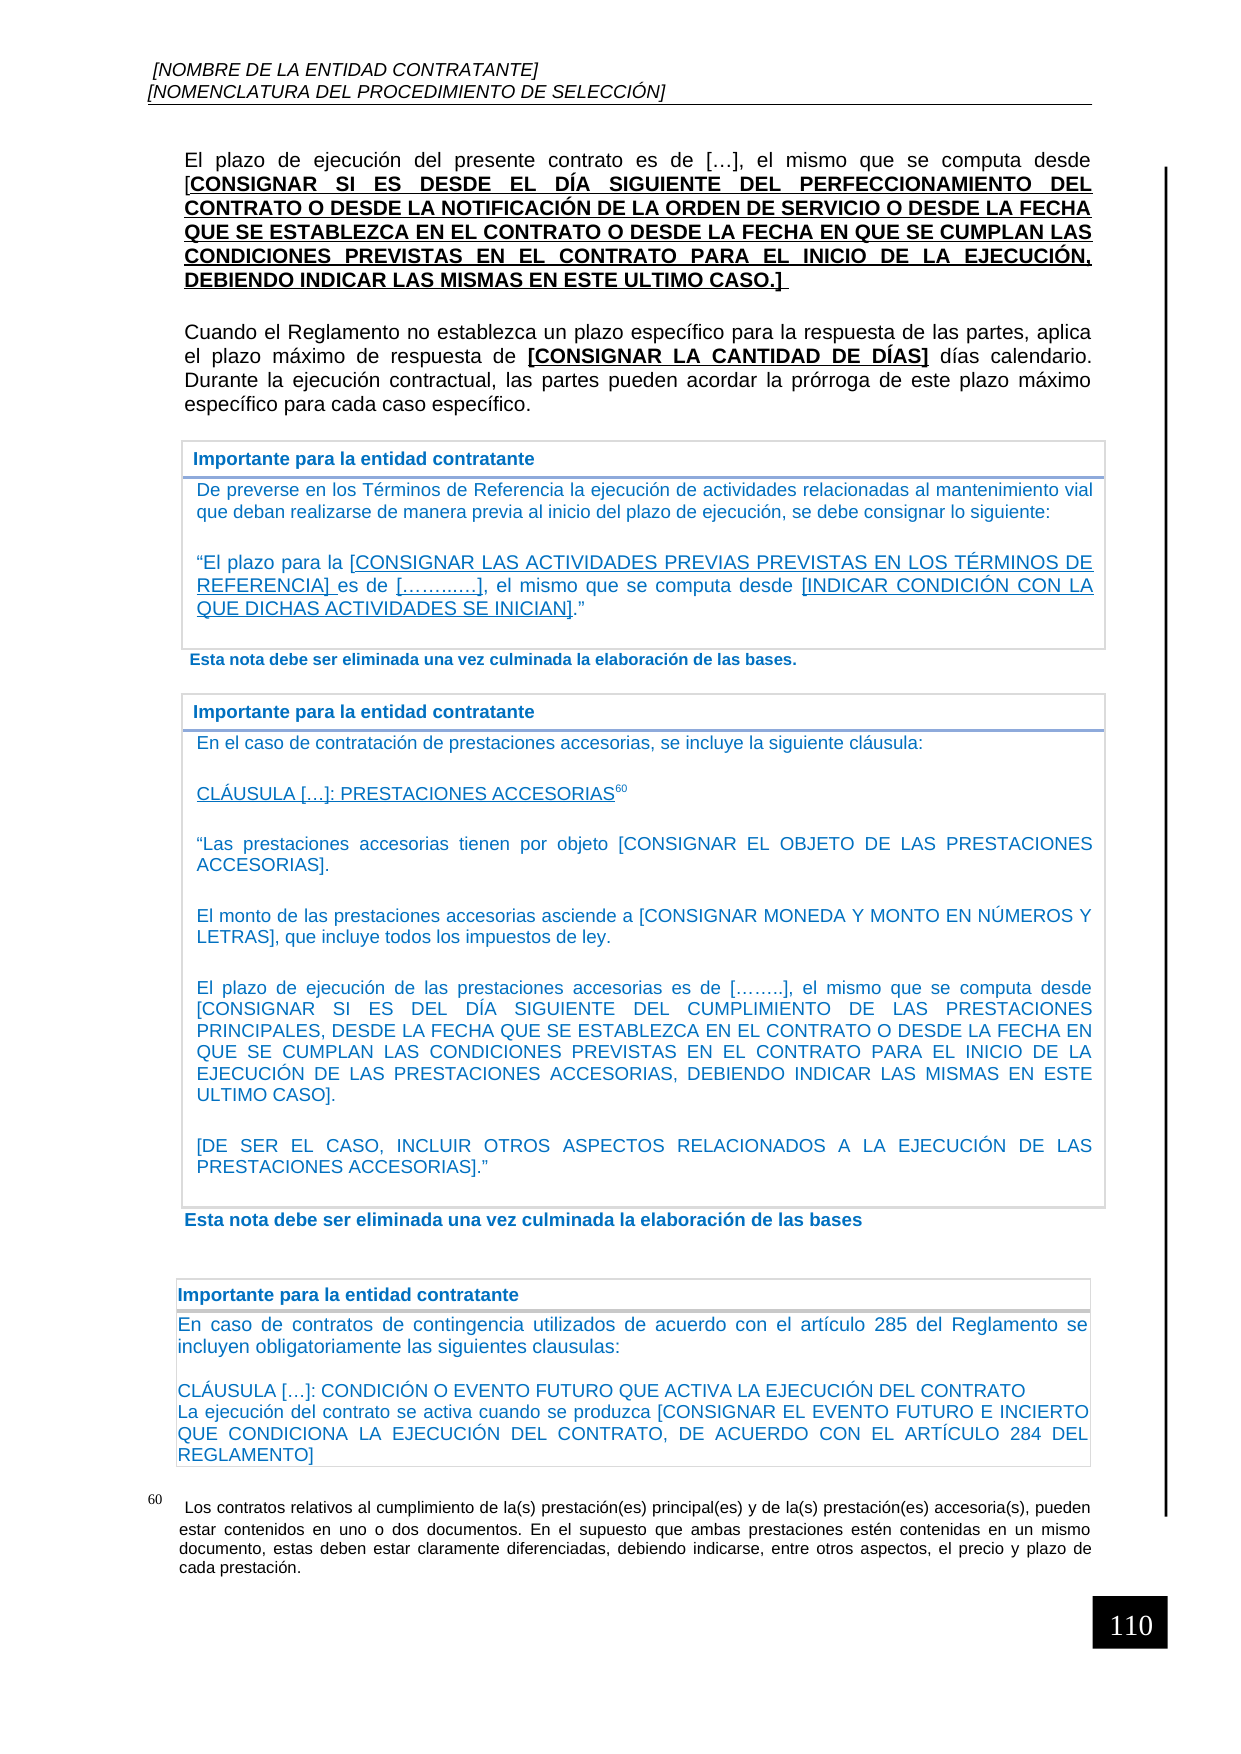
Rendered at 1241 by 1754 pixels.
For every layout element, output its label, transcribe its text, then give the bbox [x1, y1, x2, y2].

text El plazo de ejecución del presente contrato es de […], el mismo que se computa desde [CONSIGNAR SI ES DESDE EL DÍA SIGUIENTE DEL PERFECCIONAMIENTO DEL CONTRATO O DESDE LA NOTIFICACIÓN DE LA ORDEN DE SERVICIO O DESDE LA FECHA QUE SE ESTABLEZCA EN EL CONTRATO O DESDE LA FECHA EN QUE SE CUMPLAN LAS CONDICIONES PREVISTAS EN EL CONTRATO PARA EL INICIO DE LA EJECUCIÓN, DEBIENDO INDICAR LAS MISMAS EN ESTE ULTIMO CASO.] [184, 148, 1092, 217]
table_cell De preverse en los Términos de Referencia la ejecución de actividades relacionadas al mantenimiento vial que deban realizarse de manera previa al inicio del plazo de ejecución, se debe consignar lo siguiente: “El plazo para la [CONSIGNAR LAS ACTIVIDADES PREVIAS PREVISTAS EN LOS TÉRMINOS DE REFERENCIA] es de [……...…], el mismo que se computa desde [INDICAR CONDICIÓN CON LA QUE DICHAS ACTIVIDADES SE INICIAN].” [183, 479, 1104, 648]
table_header Importante para la entidad contratante [183, 695, 1104, 729]
text Esta nota debe ser eliminada una vez culminada la elaboración de las bases. [148, 650, 1092, 669]
table_header Importante para la entidad contratante [183, 442, 1104, 476]
text Esta nota debe ser eliminada una vez culminada la elaboración de las bases [184, 1209, 1092, 1230]
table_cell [177, 1313, 1090, 1466]
table_header Importante para la entidad contratante [177, 1280, 1090, 1309]
table_cell En el caso de contratación de prestaciones accesorias, se incluye la siguiente cláusula: CLÁUSULA […]: PRESTACIONES ACCESORIAS “Las prestaciones accesorias tienen por objeto [CONSIGNAR EL OBJETO DE LAS PRESTACIONES ACCESORIAS]. El monto de las prestaciones accesorias asciende a [CONSIGNAR MONEDA Y MONTO EN NÚMEROS Y LETRAS], que incluye todos los impuestos de ley. El plazo de ejecución de las prestaciones accesorias es de [……..], el mismo que se computa desde [CONSIGNAR SI ES DEL DÍA SIGUIENTE DEL CUMPLIMIENTO DE LAS PRESTACIONES PRINCIPALES, DESDE LA FECHA QUE SE ESTABLEZCA EN EL CONTRATO O DESDE LA FECHA EN QUE SE CUMPLAN LAS CONDICIONES PREVISTAS EN EL CONTRATO PARA EL INICIO DE LA EJECUCIÓN DE LAS PRESTACIONES ACCESORIAS, DEBIENDO INDICAR LAS MISMAS EN ESTE ULTIMO CASO]. [DE SER EL CASO, INCLUIR OTROS ASPECTOS RELACIONADOS A LA EJECUCIÓN DE LAS PRESTACIONES ACCESORIAS].” [183, 732, 1104, 1206]
text Cuando el Reglamento no establezca un plazo específico para la respuesta de las partes, aplica el plazo máximo de respuesta de [CONSIGNAR LA CANTIDAD DE DÍAS] días calendario. Durante la ejecución contractual, las partes pueden acordar la prórroga de este plazo máximo específico para cada caso específico. [184, 320, 1092, 416]
